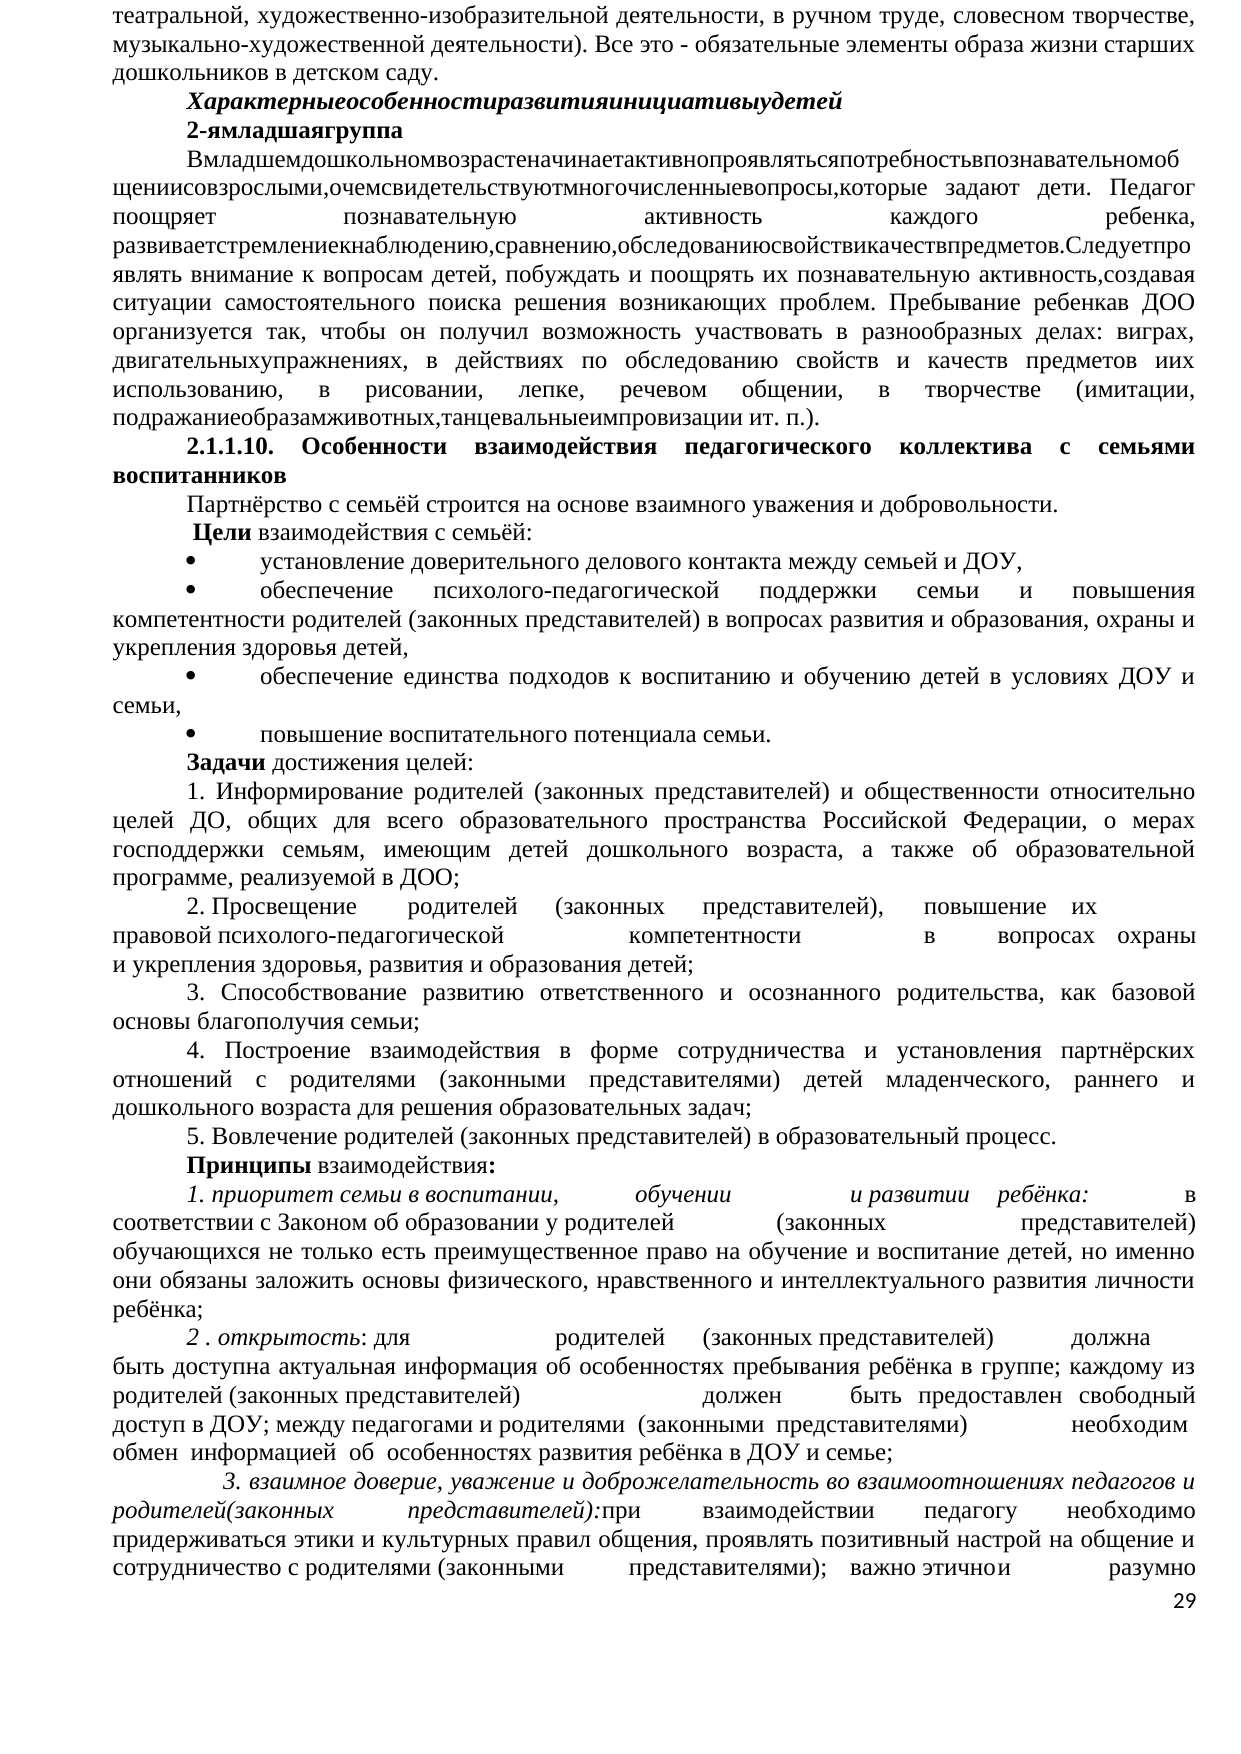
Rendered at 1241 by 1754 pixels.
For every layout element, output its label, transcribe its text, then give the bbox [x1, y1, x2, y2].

text 2-ямладшаягруппа [112, 115, 1196, 144]
text 1. Информирование родителей (законных представителей) и общественности относительно целей ДО, общих для всего образовательного пространства Российской Федерации, о мерах господдержки семьям, имеющим детей дошкольного возраста, а также об образовательной программе, реализуемой в ДОО; [112, 776, 1196, 891]
text Цели взаимодействия с семьёй: [112, 517, 1196, 546]
text 5. Вовлечение родителей (законных представителей) в образовательный процесс. [112, 1121, 1196, 1150]
list обеспечение психолого-педагогической поддержки семьи и повышения компетентности родителей (законных представителей) в вопросах развития и образования, охраны и укрепления здоровья детей, [112, 575, 1196, 661]
list обеспечение единства подходов к воспитанию и обучению детей в условиях ДОУ и семьи, [112, 661, 1196, 719]
text 2. Просвещение родителей (законных представителей), повышение их правовой психолого-педагогической компетентности в вопросах охраны и укрепления здоровья, развития и образования детей; [112, 891, 1196, 977]
text Партнёрство с семьёй строится на основе взаимного уважения и добровольности. [112, 489, 1196, 517]
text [112, 0, 1196, 86]
text 3. Способствование развитию ответственного и осознанного родительства, как базовой основы благополучия семьи; [112, 977, 1196, 1035]
text Принципы взаимодействия: [112, 1150, 1196, 1179]
text 2 . открытость: для родителей (законных представителей) должна быть доступна актуальная информация об особенностях пребывания ребёнка в группе; каждому из родителей (законных представителей) должен быть предоставлен свободный доступ в ДОУ; между педагогами и родителями (законными представителями) необходим обмен информацией об особенностях развития ребёнка в ДОУ и семье; [112, 1322, 1196, 1466]
text 1. приоритет семьи в воспитании, обучении и развитии ребёнка: в соответствии с Законом об образовании у родителей (законных представителей) обучающихся не только есть преимущественное право на обучение и воспитание детей, но именно они обязаны заложить основы физического, нравственного и интеллектуального развития личности ребёнка; [112, 1179, 1196, 1322]
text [112, 1466, 1196, 1581]
text Вмладшемдошкольномвозрастеначинаетактивнопроявлятьсяпотребностьвпознавательномобщениисовзрослыми,очемсвидетельствуютмногочисленныевопросы,которые задают дети. Педагог поощряет познавательную активность каждого ребенка, развиваетстремлениекнаблюдению,сравнению,обследованиюсвойствикачествпредметов.Следуетпроявлять внимание к вопросам детей, побуждать и поощрять их познавательную активность,создавая ситуации самостоятельного поиска решения возникающих проблем. Пребывание ребенкав ДОО организуется так, чтобы он получил возможность участвовать в разнообразных делах: виграх, двигательныхупражнениях, в действиях по обследованию свойств и качеств предметов иих использованию, в рисовании, лепке, речевом общении, в творчестве (имитации, подражаниеобразамживотных,танцевальныеимпровизации ит. п.). [112, 144, 1196, 431]
text Характерныеособенностиразвитияинициативыудетей [112, 86, 1196, 115]
text 2.1.1.10. Особенности взаимодействия педагогического коллектива с семьями воспитанников [112, 431, 1196, 489]
list установление доверительного делового контакта между семьей и ДОУ, [112, 546, 1196, 575]
text 4. Построение взаимодействия в форме сотрудничества и установления партнёрских отношений с родителями (законными представителями) детей младенческого, раннего и дошкольного возраста для решения образовательных задач; [112, 1035, 1196, 1121]
list повышение воспитательного потенциала семьи. [112, 719, 1196, 747]
text Задачи достижения целей: [112, 747, 1196, 776]
